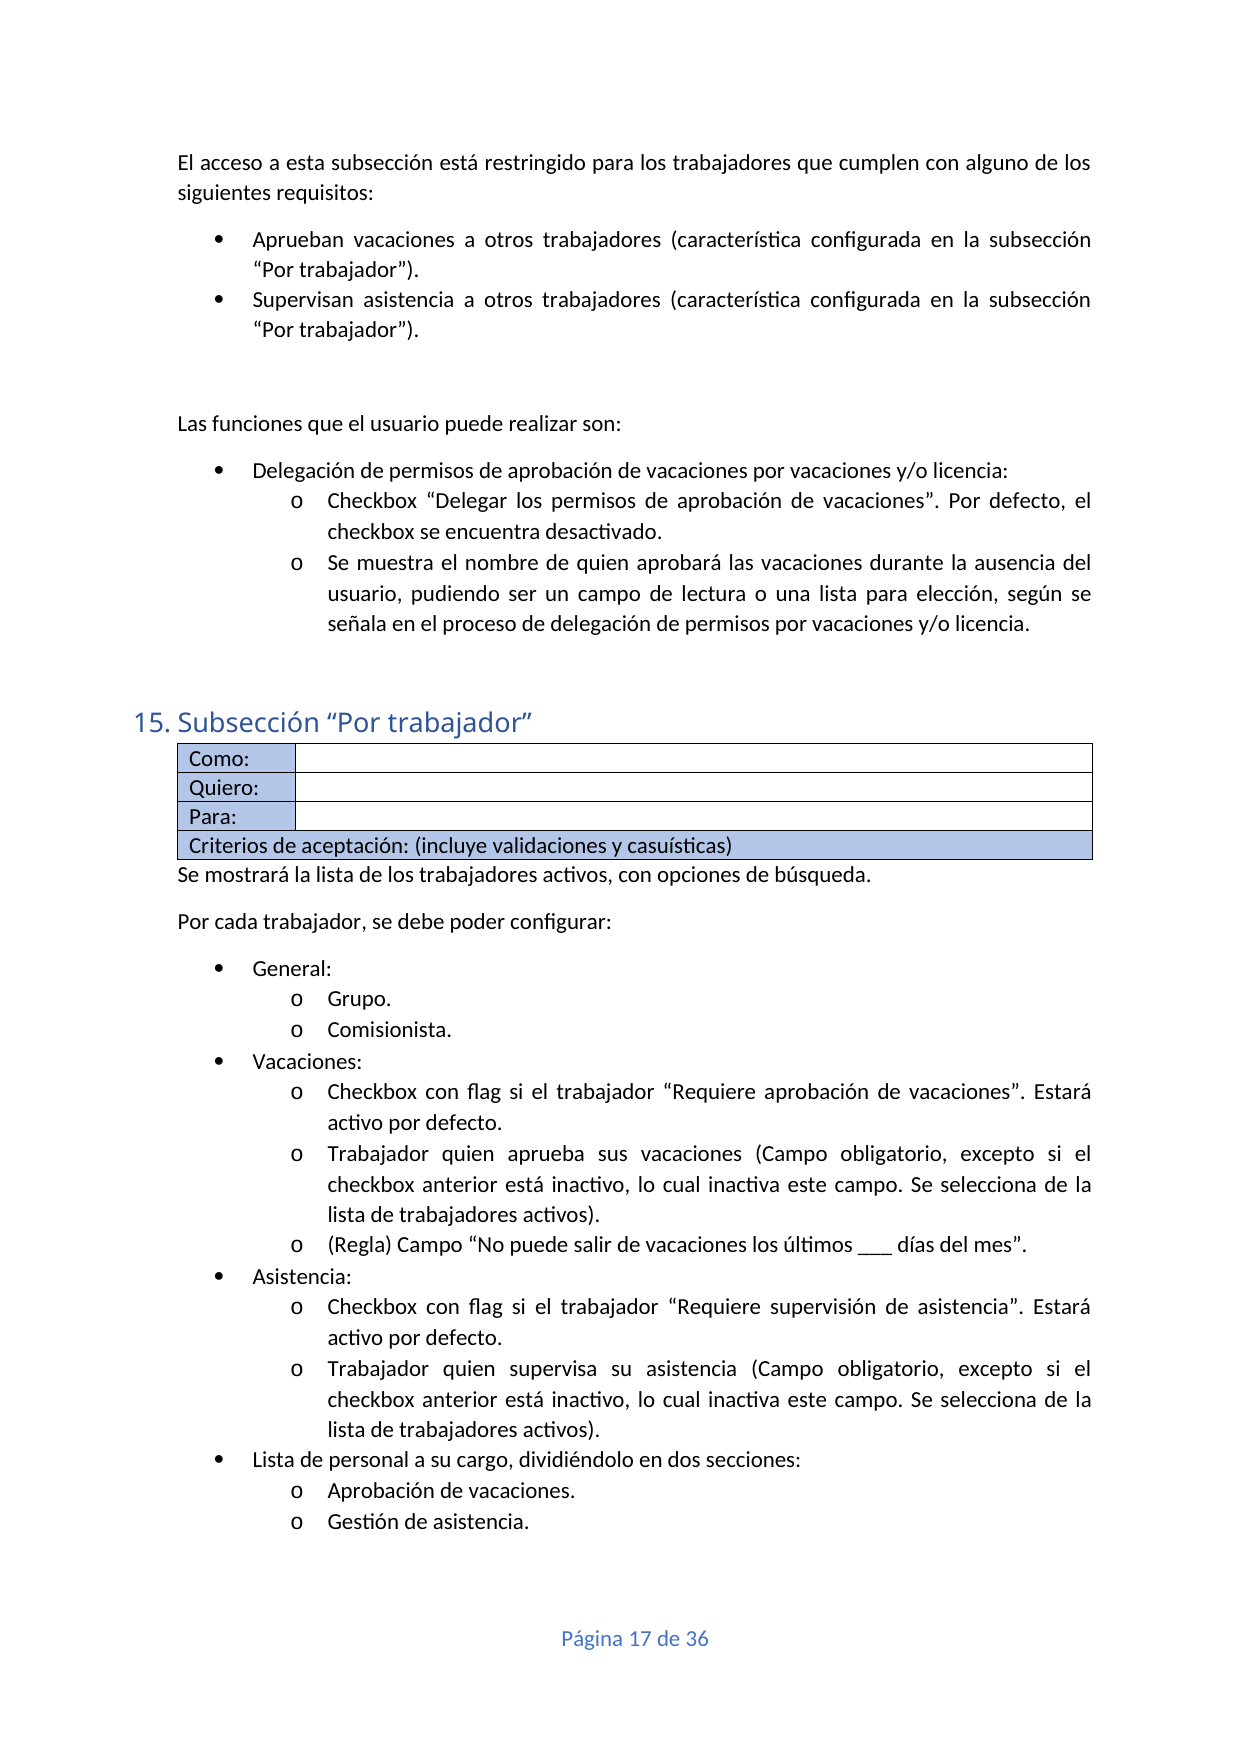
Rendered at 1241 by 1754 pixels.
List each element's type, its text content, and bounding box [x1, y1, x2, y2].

list Delegación de permisos de aprobación de vacaciones por vacaciones y/o licencia: [215, 456, 1093, 484]
list Aprueban vacaciones a otros trabajadores (característica configurada en la subsección “Por trabajador”). [215, 225, 1093, 283]
table_header Como: [178, 744, 295, 772]
list Asistencia: [215, 1262, 1093, 1290]
text Por cada trabajador, se debe poder configurar: [177, 907, 1093, 935]
list Trabajador quien aprueba sus vacaciones (Campo obligatorio, excepto si el checkbox anterior está inactivo, lo cual inactiva este campo. Se selecciona de la lista de trabajadores activos). [290, 1139, 1093, 1228]
list Se muestra el nombre de quien aprobará las vacaciones durante la ausencia del usuario, pudiendo ser un campo de lectura o una lista para elección, según se señala en el proceso de delegación de permisos por vacaciones y/o licencia. [290, 548, 1093, 637]
list Checkbox con flag si el trabajador “Requiere aprobación de vacaciones”. Estará activo por defecto. [290, 1077, 1093, 1137]
list Supervisan asistencia a otros trabajadores (característica configurada en la subsección “Por trabajador”). [215, 285, 1093, 343]
list Gestión de asistencia. [290, 1507, 1093, 1536]
list General: [215, 954, 1093, 982]
subtitle Subsección “Por trabajador” [133, 703, 1093, 740]
text El acceso a esta subsección está restringido para los trabajadores que cumplen con alguno de los siguientes requisitos: [177, 148, 1093, 206]
table_cell [296, 773, 1092, 801]
list Comisionista. [290, 1016, 1093, 1045]
list Trabajador quien supervisa su asistencia (Campo obligatorio, excepto si el checkbox anterior está inactivo, lo cual inactiva este campo. Se selecciona de la lista de trabajadores activos). [290, 1354, 1093, 1443]
list Checkbox con flag si el trabajador “Requiere supervisión de asistencia”. Estará activo por defecto. [290, 1292, 1093, 1352]
list Vacaciones: [215, 1047, 1093, 1075]
table_cell Para: [178, 802, 295, 830]
text Se mostrará la lista de los trabajadores activos, con opciones de búsqueda. [177, 860, 1093, 888]
table_cell [296, 802, 1092, 830]
table_cell Quiero: [178, 773, 295, 801]
list Aprobación de vacaciones. [290, 1476, 1093, 1505]
list Checkbox “Delegar los permisos de aprobación de vacaciones”. Por defecto, el checkbox se encuentra desactivado. [290, 486, 1093, 546]
list (Regla) Campo “No puede salir de vacaciones los últimos ___ días del mes”. [290, 1231, 1093, 1260]
list Lista de personal a su cargo, dividiéndolo en dos secciones: [215, 1446, 1093, 1473]
table_cell Criterios de aceptación: (incluye validaciones y casuísticas) [178, 831, 1092, 859]
table_header [296, 744, 1092, 772]
text Las funciones que el usuario puede realizar son: [177, 409, 1093, 437]
list Grupo. [290, 984, 1093, 1013]
